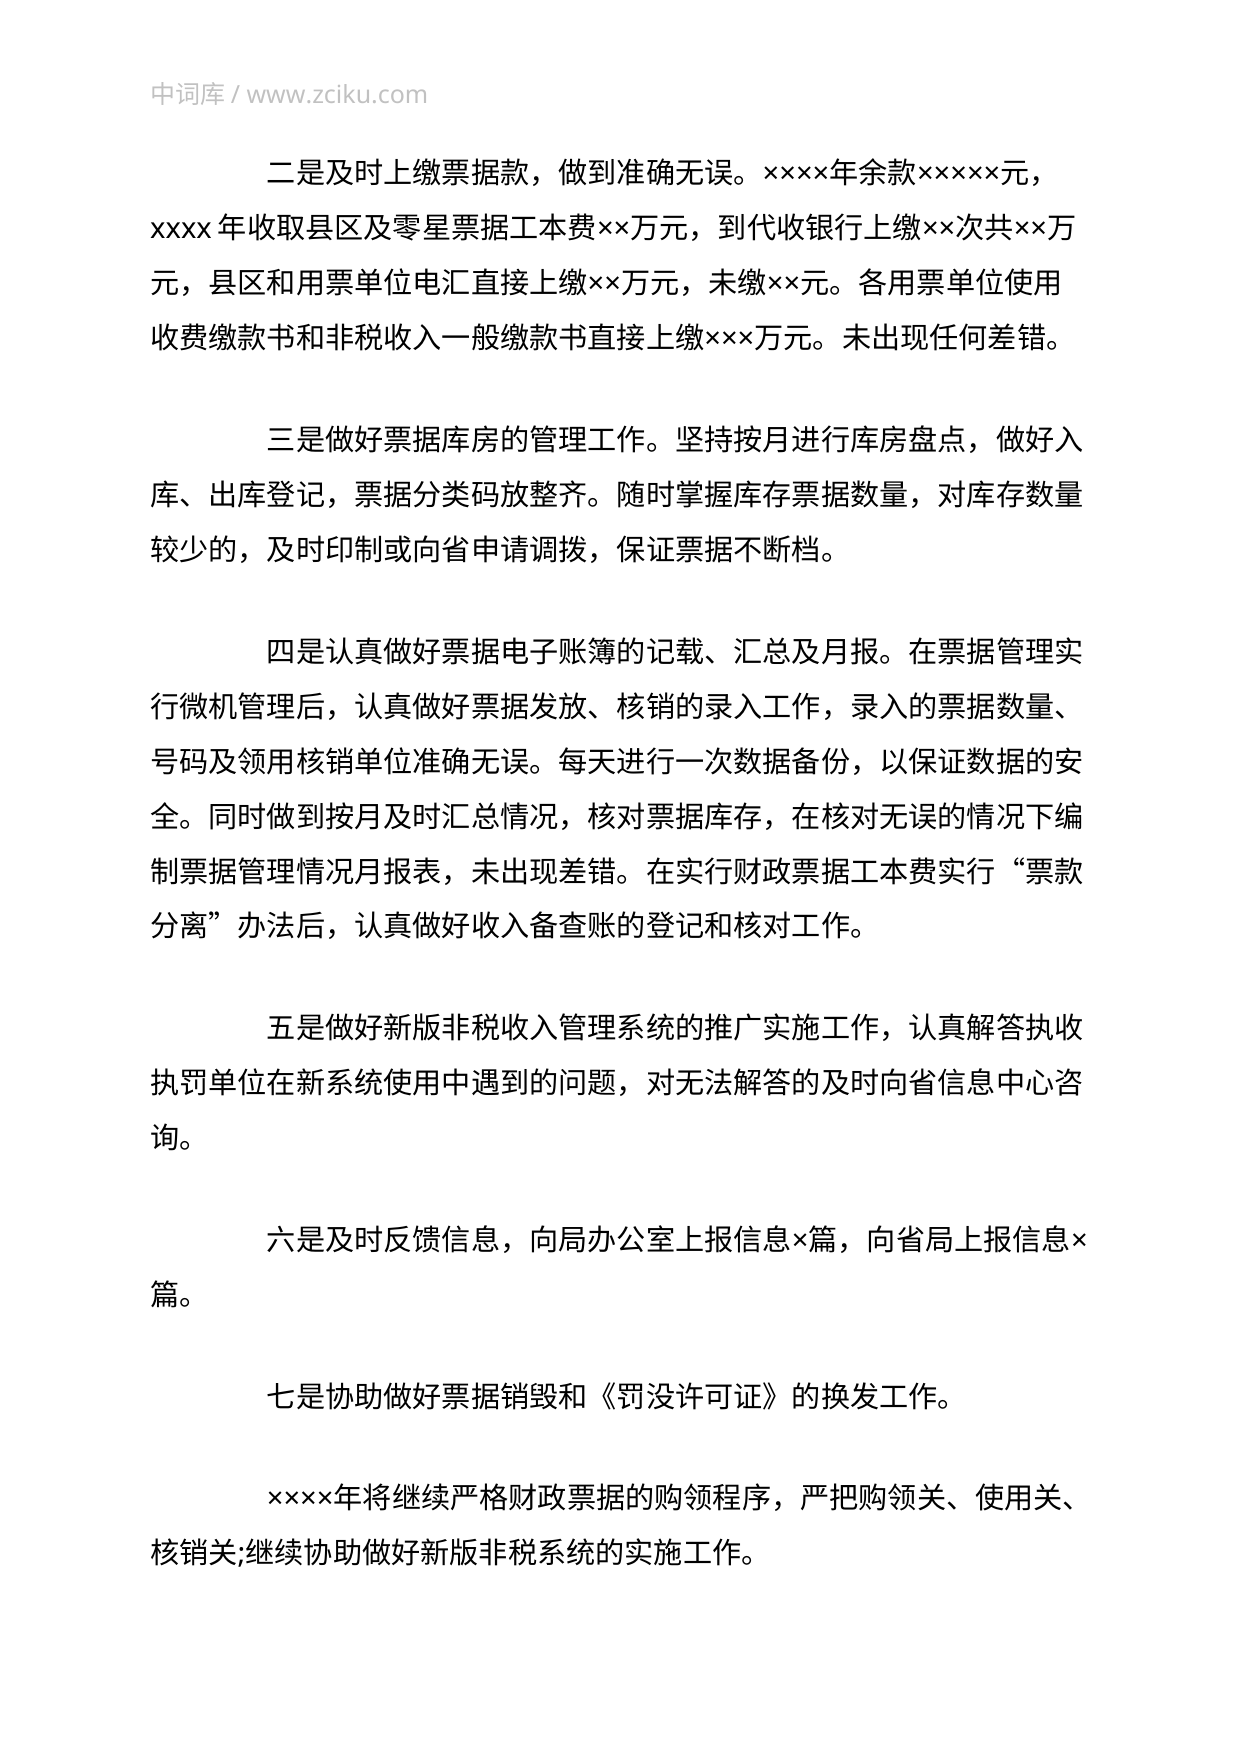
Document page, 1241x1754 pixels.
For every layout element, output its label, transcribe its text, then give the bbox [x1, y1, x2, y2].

text 四是认真做好票据电子账簿的记载、汇总及月报。在票据管理实行微机管理后，认真做好票据发放、核销的录入工作，录入的票据数量、号码及领用核销单位准确无误。每天进行一次数据备份，以保证数据的安全。同时做到按月及时汇总情况，核对票据库存，在核对无误的情况下编制票据管理情况月报表，未出现差错。在实行财政票据工本费实行“票款分离”办法后，认真做好收入备查账的登记和核对工作。 [150, 628, 1090, 945]
text 三是做好票据库房的管理工作。坚持按月进行库房盘点，做好入库、出库登记，票据分类码放整齐。随时掌握库存票据数量，对库存数量较少的，及时印制或向省申请调拨，保证票据不断档。 [150, 417, 1090, 569]
text 二是及时上缴票据款，做到准确无误。××××年余款×××××元，xxxx年收取县区及零星票据工本费××万元，到代收银行上缴××次共××万元，县区和用票单位电汇直接上缴××万元，未缴××元。各用票单位使用收费缴款书和非税收入一般缴款书直接上缴×××万元。未出现任何差错。 [150, 150, 1090, 357]
text 五是做好新版非税收入管理系统的推广实施工作，认真解答执收执罚单位在新系统使用中遇到的问题，对无法解答的及时向省信息中心咨询。 [150, 1005, 1090, 1157]
text 七是协助做好票据销毁和《罚没许可证》的换发工作。 [150, 1373, 1090, 1415]
text 六是及时反馈信息，向局办公室上报信息×篇，向省局上报信息×篇。 [150, 1216, 1090, 1314]
text ××××年将继续严格财政票据的购领程序，严把购领关、使用关、核销关;继续协助做好新版非税系统的实施工作。 [150, 1475, 1090, 1572]
